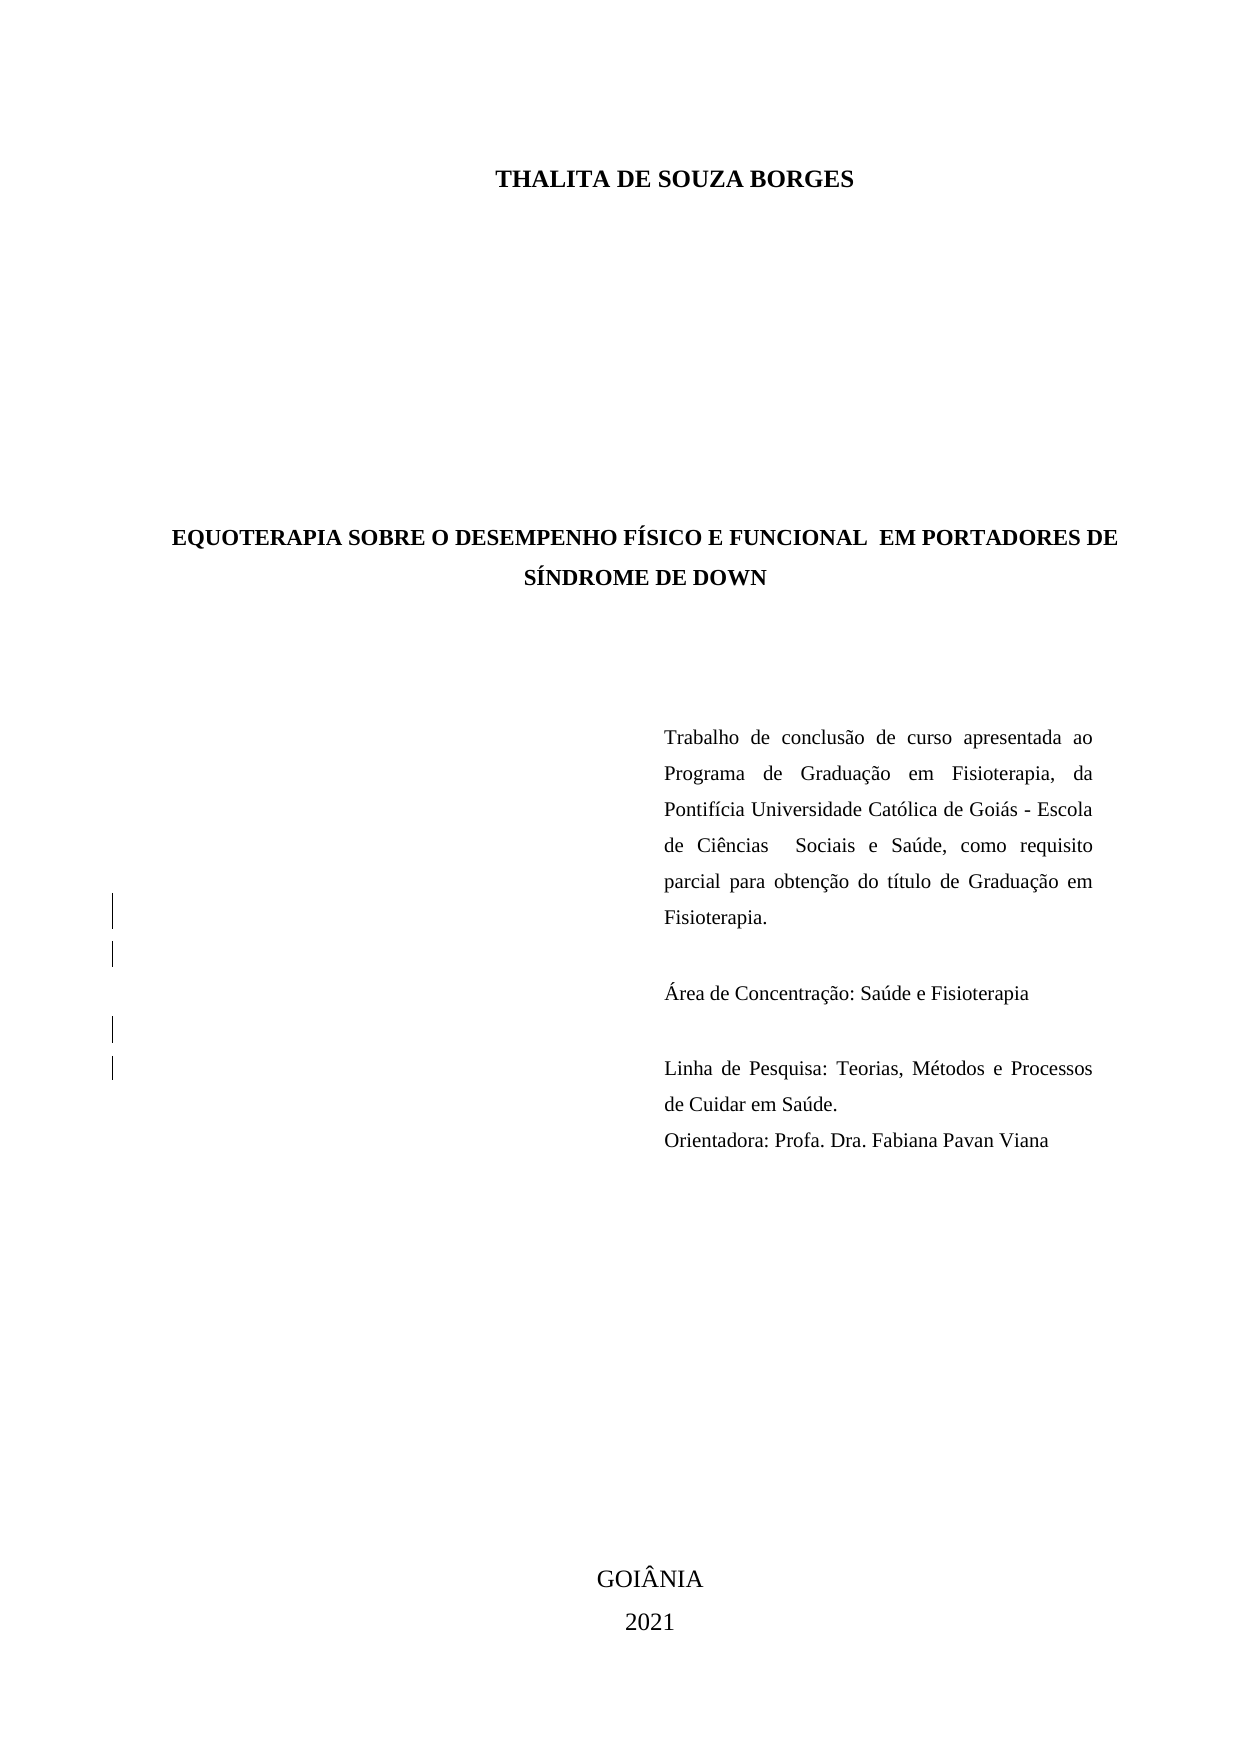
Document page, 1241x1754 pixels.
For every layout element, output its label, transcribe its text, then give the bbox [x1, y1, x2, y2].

text THALITA DE SOUZA BORGES [127, 164, 1222, 193]
text EQUOTERAPIA SOBRE O DESEMPENHO FÍSICO E FUNCIONAL EM PORTADORES DE SÍNDROME DE DOWN [127, 524, 1163, 590]
text Orientadora: Profa. Dra. Fabiana Pavan Viana [664, 1128, 1163, 1152]
text Área de Concentração: Saúde e Fisioterapia [664, 980, 1163, 1004]
text Linha de Pesquisa: Teorias, Métodos e Processos de Cuidar em Saúde. [664, 1056, 1093, 1116]
text Trabalho de conclusão de curso apresentada ao Programa de Graduação em Fisioterapia, da Pontifícia Universidade Católica de Goiás - Escola de Ciências Sociais e Saúde, como requisito parcial para obtenção do título de Graduação em Fisioterapia. [664, 725, 1093, 929]
text GOIÂNIA 2021 [596, 1564, 704, 1636]
